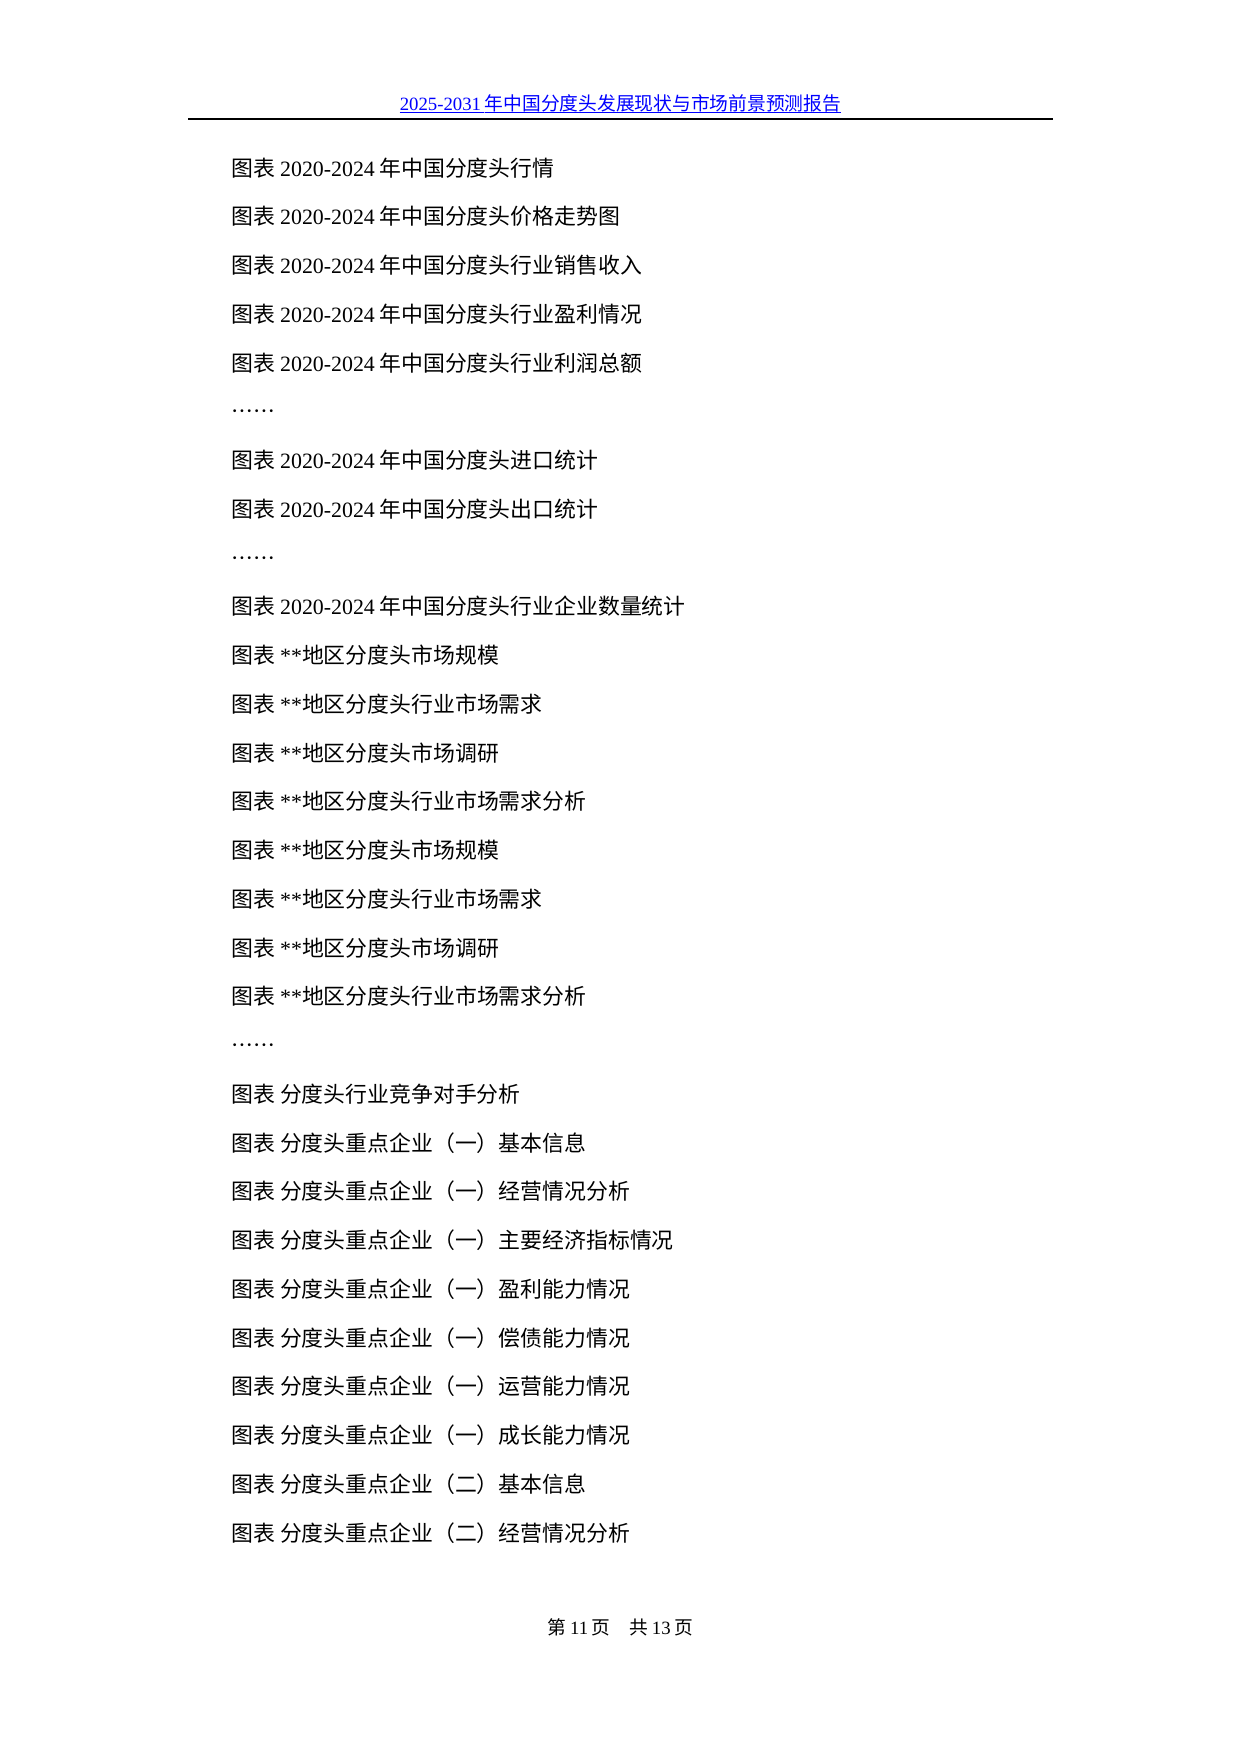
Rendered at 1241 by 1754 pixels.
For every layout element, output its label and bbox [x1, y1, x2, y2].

text [187, 150, 1053, 1548]
